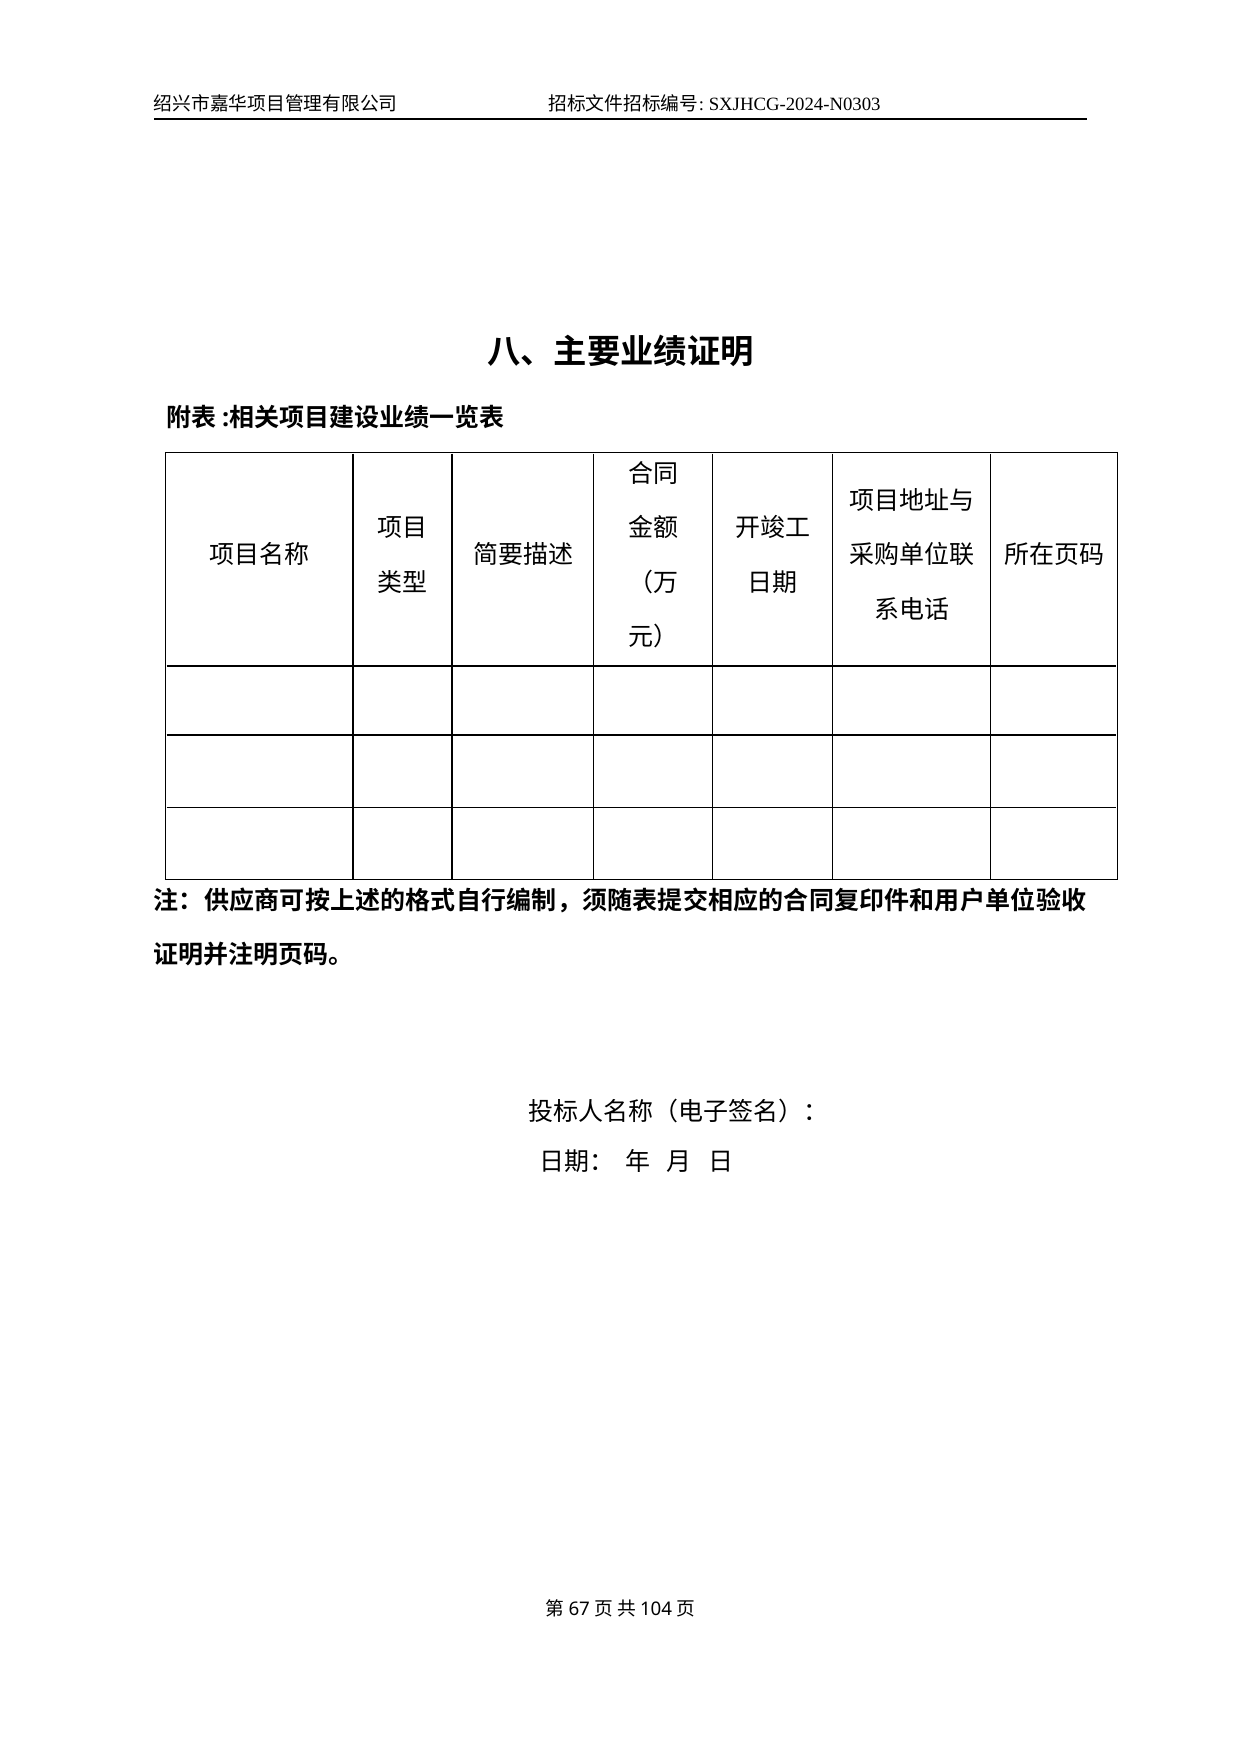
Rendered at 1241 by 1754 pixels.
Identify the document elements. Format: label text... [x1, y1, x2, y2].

table_header 项目名称 [166, 453, 353, 665]
table_cell [166, 735, 352, 807]
table_cell [594, 736, 712, 807]
table_cell [833, 667, 990, 734]
text 投标人名称（电子签名）： [153, 1091, 1087, 1127]
text 注：供应商可按上述的格式自行编制，须随表提交相应的合同复印件和用户单位验收证明并注明页码。 [153, 880, 1087, 971]
table_cell [166, 666, 352, 734]
text 附表 :相关项目建设业绩一览表 [153, 397, 1087, 434]
text 八、主要业绩证明 [153, 325, 1087, 373]
table_cell [354, 667, 451, 734]
table_header 开竣工日期 [713, 453, 832, 665]
table_cell [453, 736, 593, 807]
table_cell [166, 808, 352, 879]
table_cell [991, 665, 1117, 734]
table_cell [354, 808, 451, 879]
table_header 简要描述 [453, 453, 593, 665]
table_cell [354, 736, 451, 807]
table_cell [833, 808, 990, 879]
table_cell [833, 736, 990, 807]
table_cell [991, 734, 1117, 807]
text 日期： 年 月 日 [153, 1142, 1087, 1178]
table_cell [991, 807, 1117, 879]
table_cell [594, 808, 712, 879]
table_header 所在页码 [991, 453, 1117, 665]
table_cell [713, 736, 832, 807]
table_cell [713, 667, 832, 734]
table_cell [594, 667, 712, 734]
table_header 项目地址与采购单位联系电话 [833, 453, 990, 665]
table_cell [713, 808, 832, 879]
table_cell [453, 808, 593, 879]
table_header 合同 金额 （万元） [594, 453, 712, 665]
table_cell [453, 667, 593, 734]
table_header 项目 类型 [354, 453, 452, 665]
